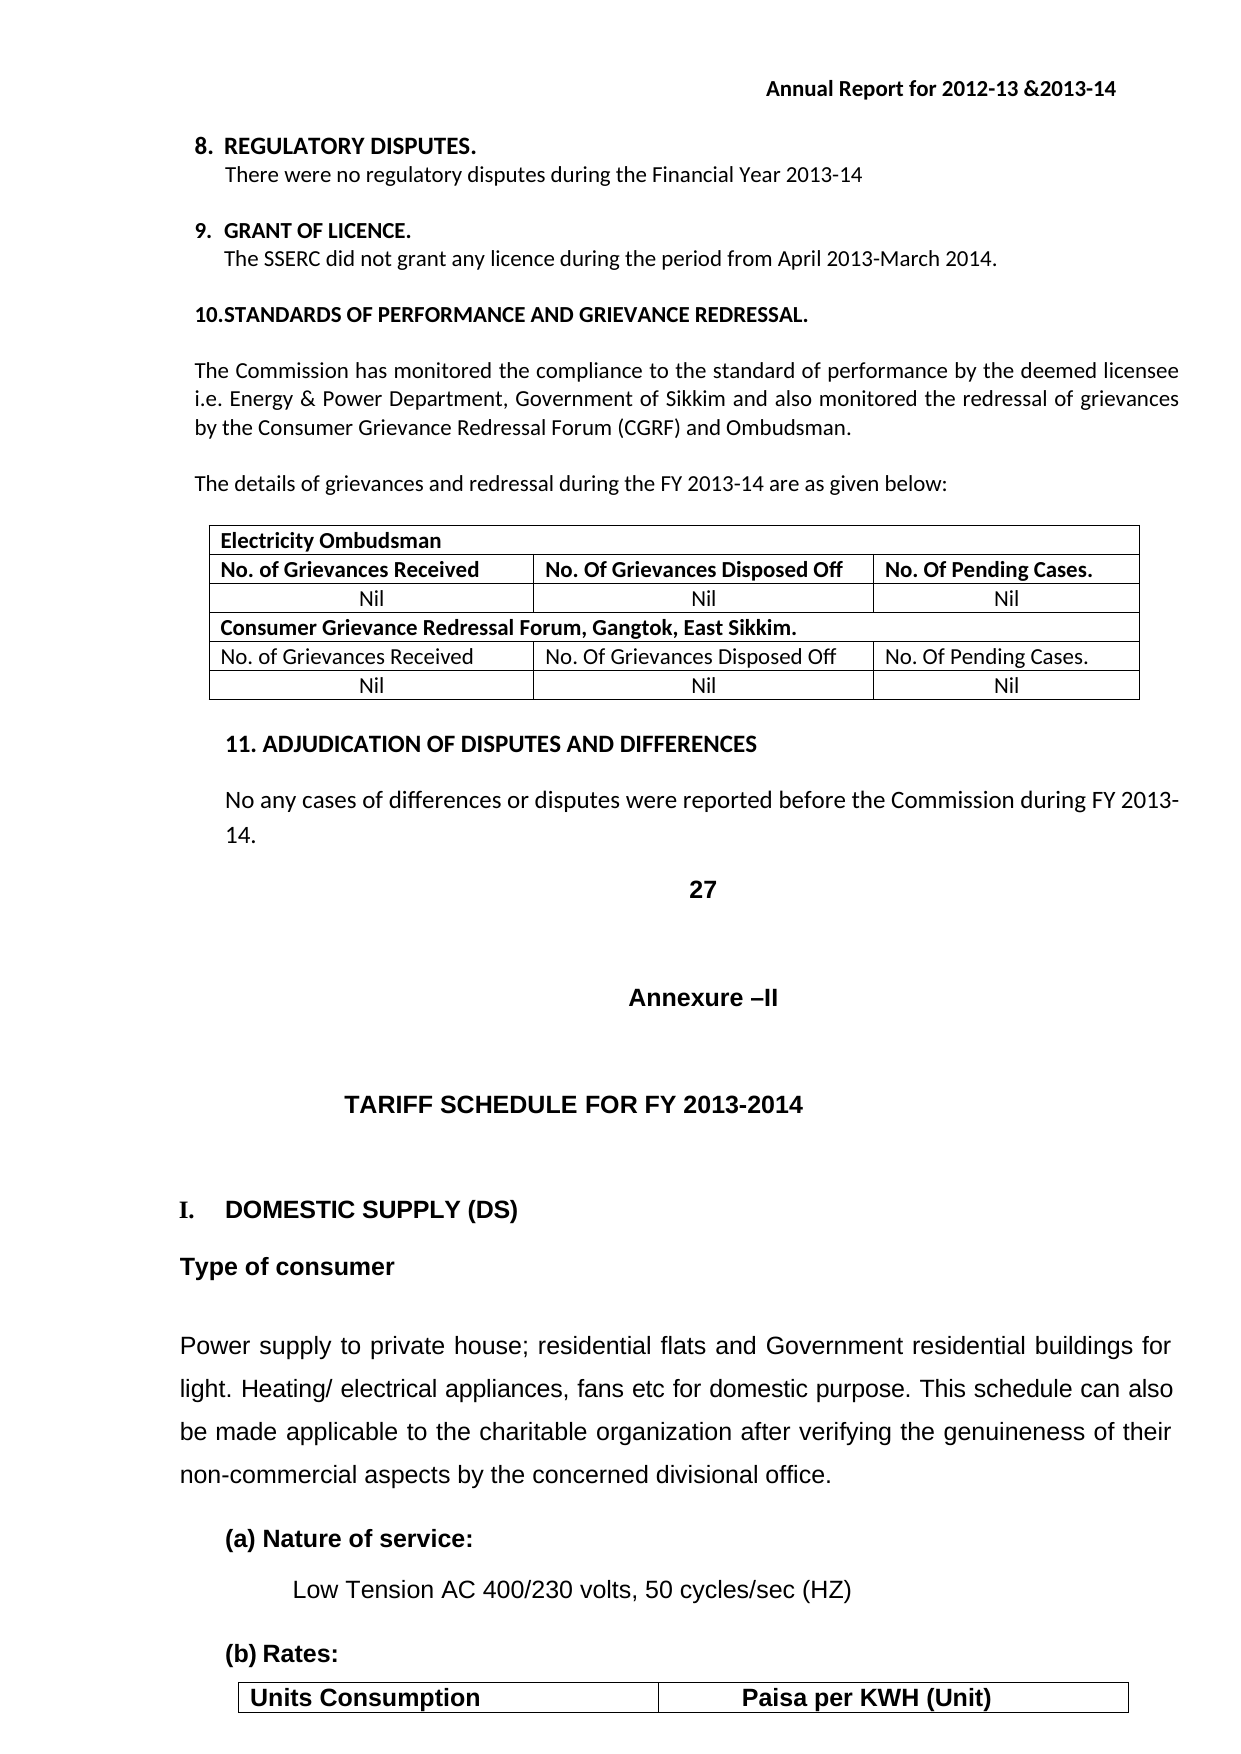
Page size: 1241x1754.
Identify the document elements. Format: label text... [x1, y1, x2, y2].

table_cell No. Of Pending Cases. [874, 642, 1139, 670]
text 27 [225, 875, 1181, 903]
table_cell Nil [210, 584, 533, 612]
list Nature of service: [225, 1524, 1181, 1553]
list REGULATORY DISPUTES. [194, 130, 1181, 160]
table_header Electricity Ombudsman [210, 526, 1139, 554]
text There were no regulatory disputes during the Financial Year 2013-14 [150, 160, 1181, 188]
table_header Units Consumption [239, 1683, 658, 1712]
subtitle TARIFF SCHEDULE FOR FY 2013-2014 [150, 1090, 1181, 1119]
table_cell Nil [534, 584, 873, 612]
text Type of consumer [150, 1252, 1181, 1281]
list Rates: [225, 1639, 1181, 1667]
table_cell Consumer Grievance Redressal Forum, Gangtok, East Sikkim. [210, 613, 1139, 641]
table_cell No. Of Pending Cases. [874, 555, 1139, 583]
table_cell No. Of Grievances Disposed Off [534, 642, 873, 670]
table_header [659, 1683, 1128, 1712]
text Power supply to private house; residential flats and Government residential buildings for light. Heating/ electrical appliances, fans etc for domestic purpose. This schedule can also be made applicable to the charitable organization after verifying the genuineness of their non-commercial aspects by the concerned divisional office. [179, 1331, 1174, 1489]
table_cell No. of Grievances Received [210, 555, 533, 583]
list DOMESTIC SUPPLY (DS) [150, 1195, 1181, 1223]
text No any cases of differences or disputes were reported before the Commission during FY 2013-14. [225, 784, 1181, 849]
list ADJUDICATION OF DISPUTES AND DIFFERENCES [225, 728, 1181, 759]
text The SSERC did not grant any licence during the period from April 2013-March 2014. [224, 244, 1181, 272]
text The Commission has monitored the compliance to the standard of performance by the deemed licensee i.e. Energy & Power Department, Government of Sikkim and also monitored the redressal of grievances by the Consumer Grievance Redressal Forum (CGRF) and Ombudsman. [194, 357, 1181, 441]
table_cell No. Of Grievances Disposed Off [534, 555, 873, 583]
table_cell Nil [534, 671, 873, 699]
text The details of grievances and redressal during the FY 2013-14 are as given below: [150, 469, 1181, 497]
list GRANT OF LICENCE. [194, 216, 1181, 244]
table_cell No. of Grievances Received [210, 642, 533, 670]
text Annexure –II [225, 982, 1181, 1011]
table_cell Nil [210, 671, 533, 699]
table_cell Nil [874, 584, 1139, 612]
text Low Tension AC 400/230 volts, 50 cycles/sec (HZ) [292, 1575, 1181, 1603]
list STANDARDS OF PERFORMANCE AND GRIEVANCE REDRESSAL. [194, 301, 1181, 328]
table_cell Nil [874, 671, 1139, 699]
